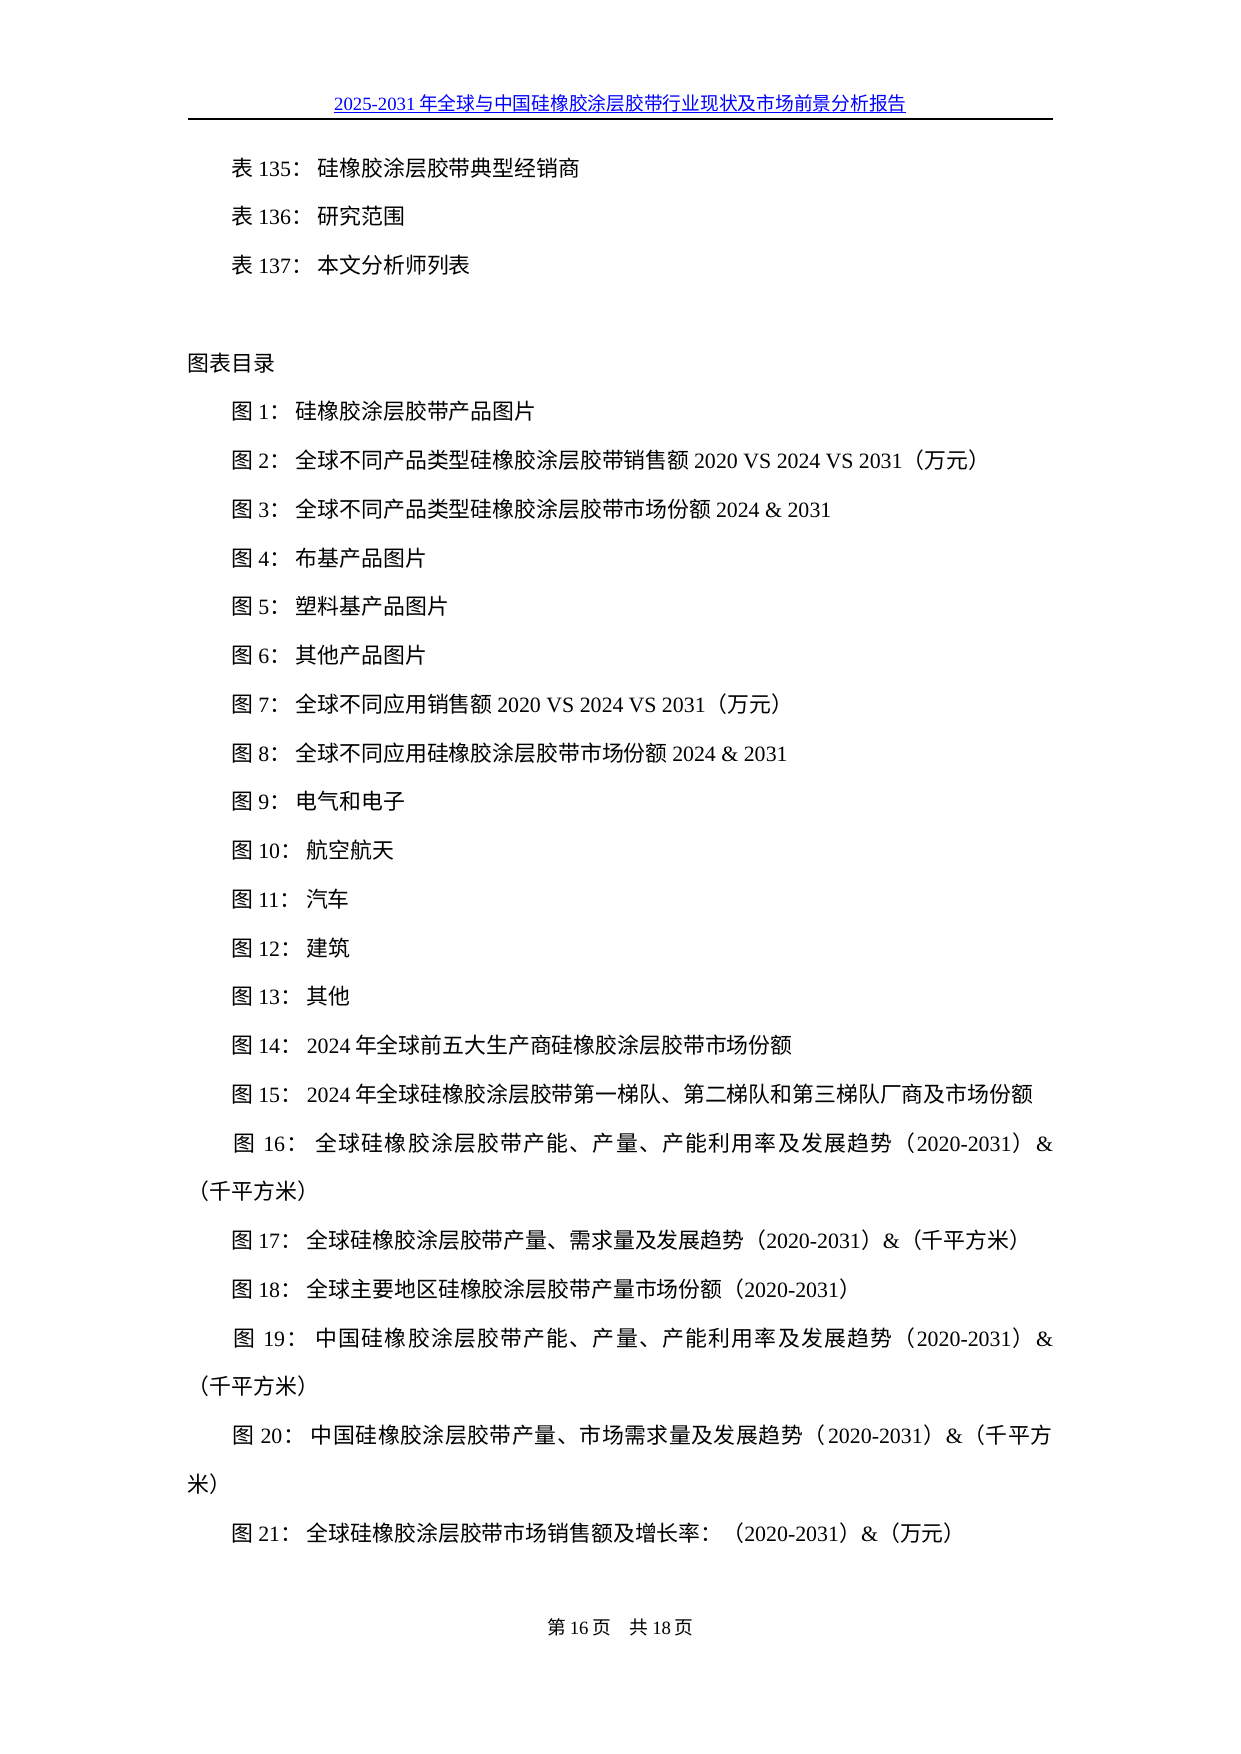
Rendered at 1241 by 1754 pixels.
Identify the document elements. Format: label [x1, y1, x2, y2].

text [187, 150, 1053, 1548]
